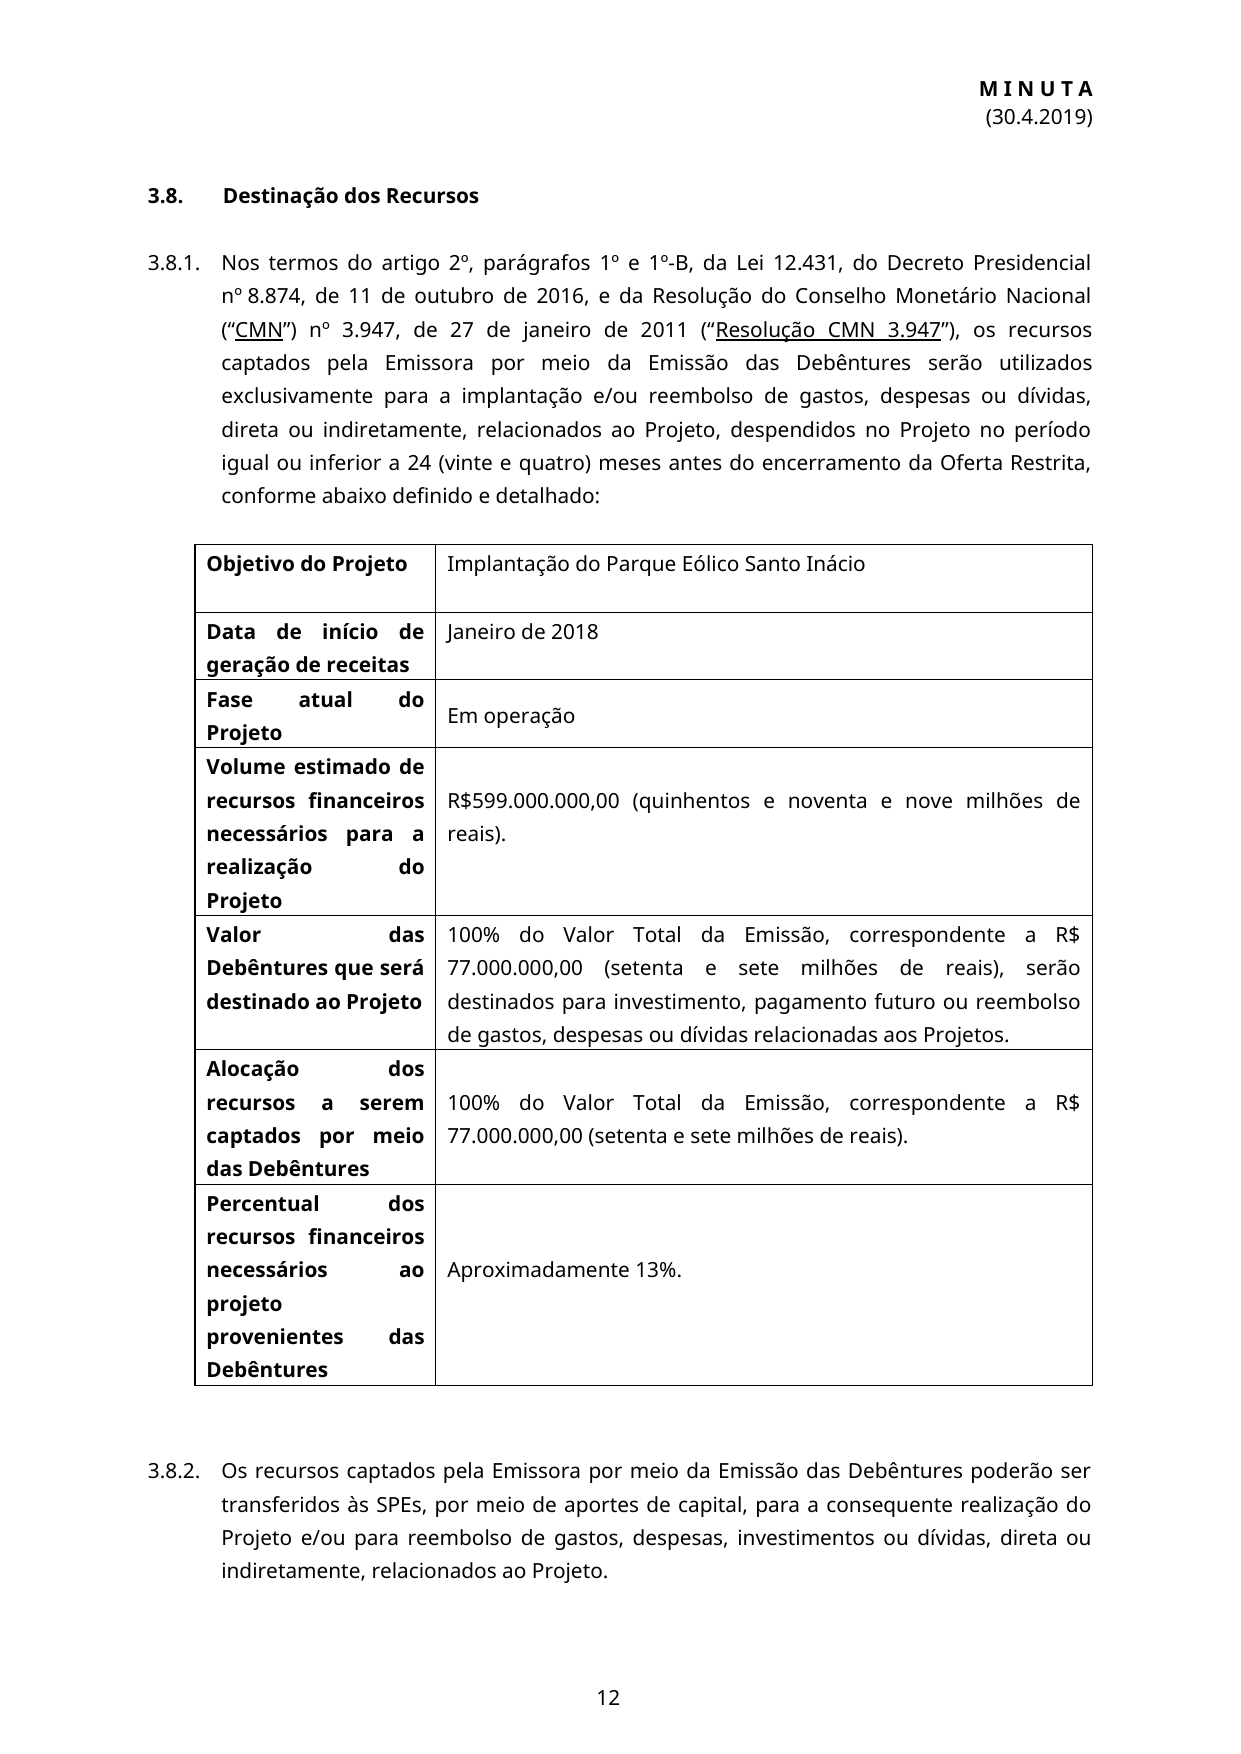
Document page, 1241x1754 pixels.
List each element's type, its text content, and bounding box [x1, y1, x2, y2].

text 3.8.1. Nos termos do artigo 2º, parágrafos 1º e 1º-B, da Lei 12.431, do Decreto Presidencial nº 8.874, de 11 de outubro de 2016, e da Resolução do Conselho Monetário Nacional (“CMN”) nº 3.947, de 27 de janeiro de 2011 (“Resolução CMN 3.947”), os recursos captados pela Emissora por meio da Emissão das Debêntures serão utilizados exclusivamente para a implantação e/ou reembolso de gastos, despesas ou dívidas, direta ou indiretamente, relacionados ao Projeto, despendidos no Projeto no período igual ou inferior a 24 (vinte e quatro) meses antes do encerramento da Oferta Restrita, conforme abaixo definido e detalhado: [148, 244, 1092, 511]
list Destinação dos Recursos [148, 177, 1092, 211]
table_cell 100% do Valor Total da Emissão, correspondente a R$ 77.000.000,00 (setenta e sete milhões de reais). [436, 1050, 1092, 1183]
table_cell Valor das Debêntures que será destinado ao Projeto [196, 916, 435, 1049]
table_cell Percentual dos recursos financeiros necessários ao projeto provenientes das Debêntures [196, 1185, 435, 1384]
table_cell 100% do Valor Total da Emissão, correspondente a R$ 77.000.000,00 (setenta e sete milhões de reais), serão destinados para investimento, pagamento futuro ou reembolso de gastos, despesas ou dívidas relacionadas aos Projetos. [436, 916, 1092, 1049]
text 3.8.2. Os recursos captados pela Emissora por meio da Emissão das Debêntures poderão ser transferidos às SPEs, por meio de aportes de capital, para a consequente realização do Projeto e/ou para reembolso de gastos, despesas, investimentos ou dívidas, direta ou indiretamente, relacionados ao Projeto. [148, 1452, 1092, 1586]
table_cell Fase atual do Projeto [196, 680, 435, 747]
table_cell Janeiro de 2018 [436, 613, 1092, 679]
table_cell Volume estimado de recursos financeiros necessários para a realização do Projeto [196, 748, 435, 915]
table_cell Aproximadamente 13%. [436, 1185, 1092, 1384]
table_cell Em operação [436, 680, 1092, 747]
table_header Objetivo do Projeto [196, 545, 435, 612]
table_header Implantação do Parque Eólico Santo Inácio [436, 545, 1092, 612]
table_cell Data de início de geração de receitas [196, 613, 435, 679]
table_cell R$599.000.000,00 (quinhentos e noventa e nove milhões de reais). [436, 748, 1092, 915]
table_cell Alocação dos recursos a serem captados por meio das Debêntures [196, 1050, 435, 1183]
